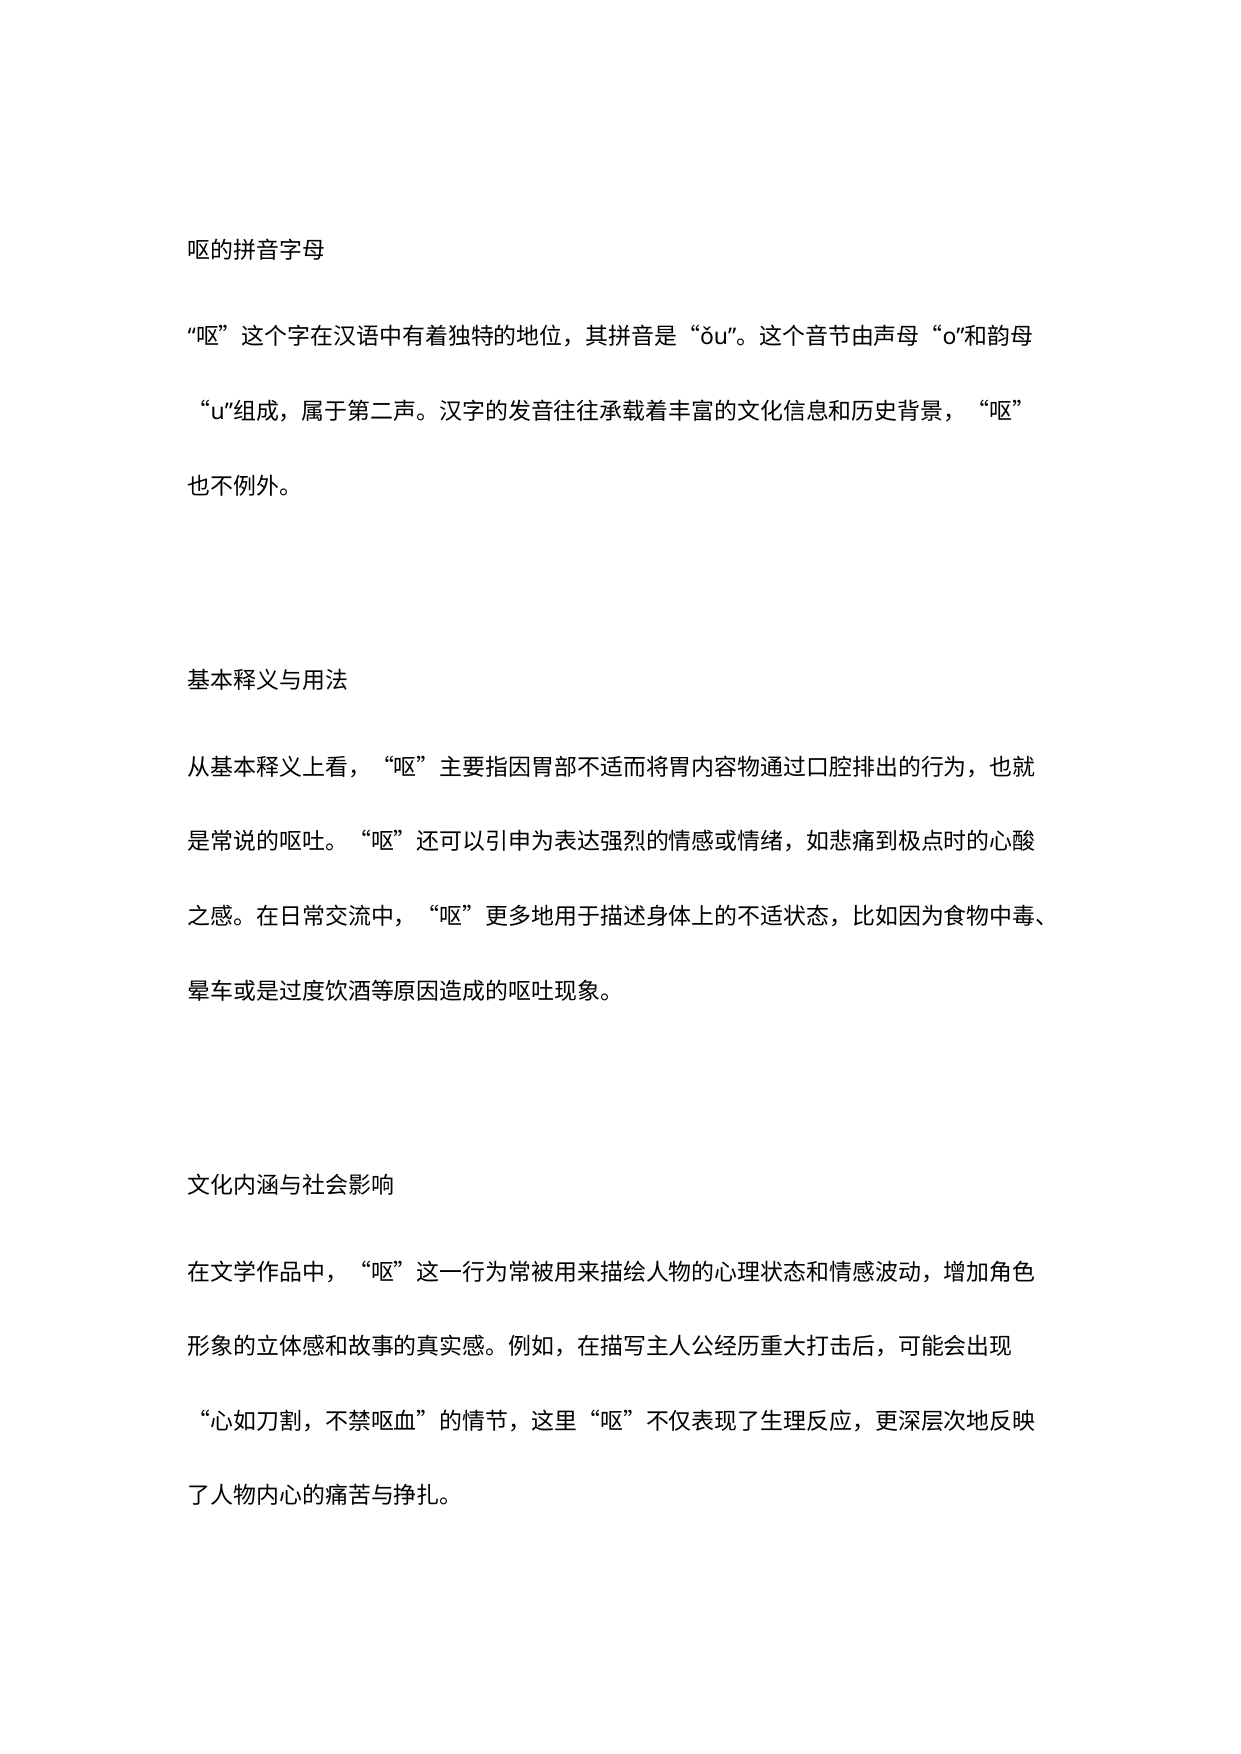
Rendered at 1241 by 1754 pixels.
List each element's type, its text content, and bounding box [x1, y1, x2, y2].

text 文化内涵与社会影响 [187, 1151, 1053, 1216]
text 在文学作品中，“呕”这一行为常被用来描绘人物的心理状态和情感波动，增加角色形象的立体感和故事的真实感。例如，在描写主人公经历重大打击后，可能会出现“心如刀割，不禁呕血”的情节，这里“呕”不仅表现了生理反应，更深层次地反映了人物内心的痛苦与挣扎。 [187, 1237, 1053, 1527]
text 基本释义与用法 [187, 646, 1053, 711]
text “呕”这个字在汉语中有着独特的地位，其拼音是“ǒu”。这个音节由声母“o”和韵母“u”组成，属于第二声。汉字的发音往往承载着丰富的文化信息和历史背景，“呕”也不例外。 [187, 302, 1053, 517]
text 呕的拼音字母 [187, 216, 1053, 281]
text 从基本释义上看，“呕”主要指因胃部不适而将胃内容物通过口腔排出的行为，也就是常说的呕吐。“呕”还可以引申为表达强烈的情感或情绪，如悲痛到极点时的心酸之感。在日常交流中，“呕”更多地用于描述身体上的不适状态，比如因为食物中毒、晕车或是过度饮酒等原因造成的呕吐现象。 [187, 733, 1053, 1022]
